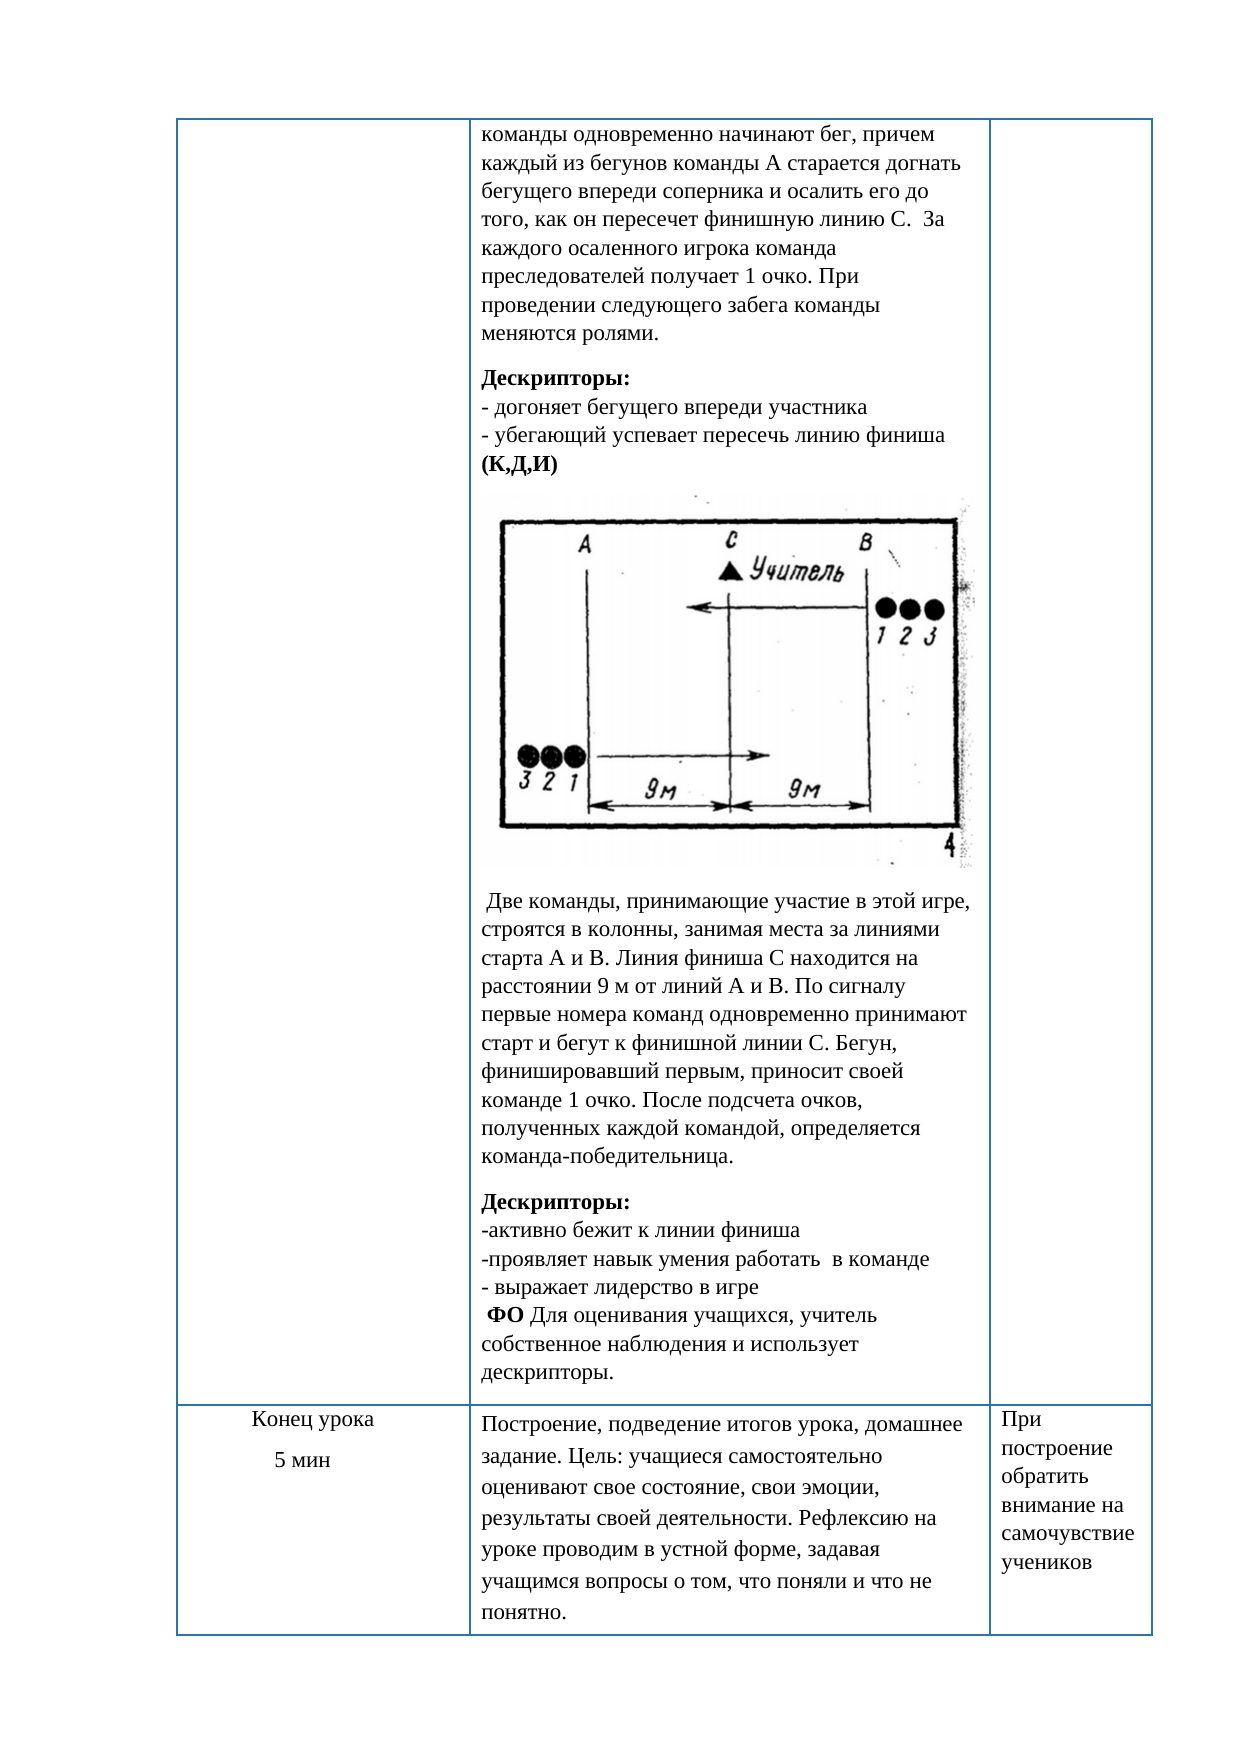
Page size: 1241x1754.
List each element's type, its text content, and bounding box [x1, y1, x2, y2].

table_cell . [991, 120, 1151, 1403]
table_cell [178, 120, 469, 1403]
picture [481, 494, 975, 868]
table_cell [471, 120, 989, 1403]
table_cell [991, 1406, 1151, 1634]
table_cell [471, 1406, 989, 1634]
table_cell Конец урока 5 мин [178, 1406, 469, 1634]
